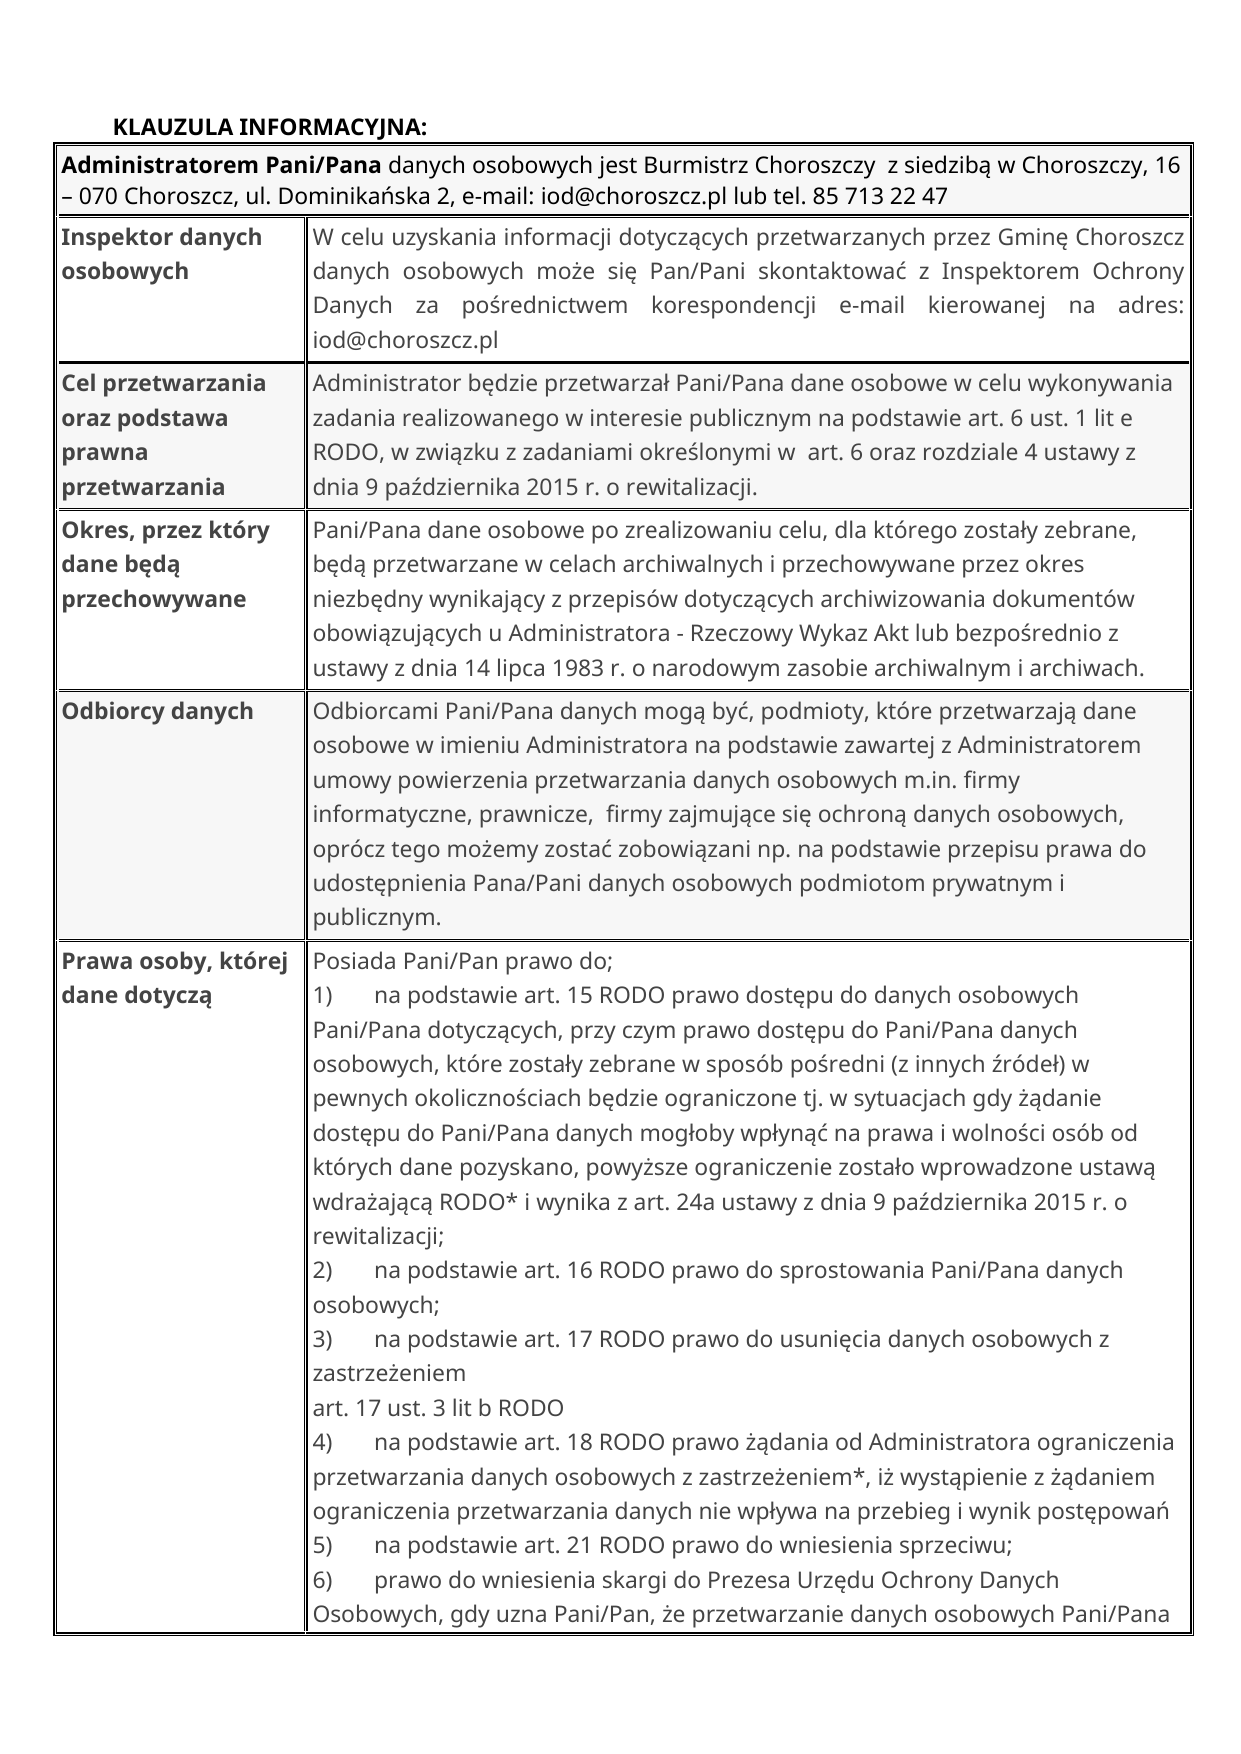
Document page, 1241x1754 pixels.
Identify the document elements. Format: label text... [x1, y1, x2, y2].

text KLAUZULA INFORMACYJNA: [112, 111, 1162, 142]
table_cell Pani/Pana dane osobowe po zrealizowaniu celu, dla którego zostały zebrane, będą przetwarzane w celach archiwalnych i przechowywane przez okres niezbędny wynikający z przepisów dotyczących archiwizowania dokumentów obowiązujących u Administratora - Rzeczowy Wykaz Akt lub bezpośrednio z ustawy z dnia 14 lipca 1983 r. o narodowym zasobie archiwalnym i archiwach. [306, 508, 1192, 689]
table_cell Okres, przez który dane będą przechowywane [55, 508, 306, 689]
table_cell Odbiorcy danych [55, 689, 306, 938]
table_cell W celu uzyskania informacji dotyczących przetwarzanych przez Gminę Choroszcz danych osobowych może się Pan/Pani skontaktować z Inspektorem Ochrony Danych za pośrednictwem korespondencji e-mail kierowanej na adres: iod@choroszcz.pl [308, 214, 1191, 361]
table_cell Administrator będzie przetwarzał Pani/Pana dane osobowe w celu wykonywania zadania realizowanego w interesie publicznym na podstawie art. 6 ust. 1 lit e RODO, w związku z zadaniami określonymi w art. 6 oraz rozdziale 4 ustawy z dnia 9 października 2015 r. o rewitalizacji. [308, 361, 1190, 508]
table_cell Inspektor danych osobowych [57, 214, 304, 361]
table_cell Cel przetwarzania oraz podstawa prawna przetwarzania [57, 361, 304, 508]
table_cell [57, 939, 306, 1632]
table_cell Odbiorcami Pani/Pana danych mogą być, podmioty, które przetwarzają dane osobowe w imieniu Administratora na podstawie zawartej z Administratorem umowy powierzenia przetwarzania danych osobowych m.in. firmy informatyczne, prawnicze, firmy zajmujące się ochroną danych osobowych, oprócz tego możemy zostać zobowiązani np. na podstawie przepisu prawa do udostępnienia Pana/Pani danych osobowych podmiotom prywatnym i publicznym. [306, 689, 1192, 938]
table_header Administratorem Pani/Pana danych osobowych jest Burmistrz Choroszczy z siedzibą w Choroszczy, 16 – 070 Choroszcz, ul. Dominikańska 2, e-mail: iod@choroszcz.pl lub tel. 85 713 22 47 [57, 146, 1190, 214]
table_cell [306, 939, 1191, 1632]
